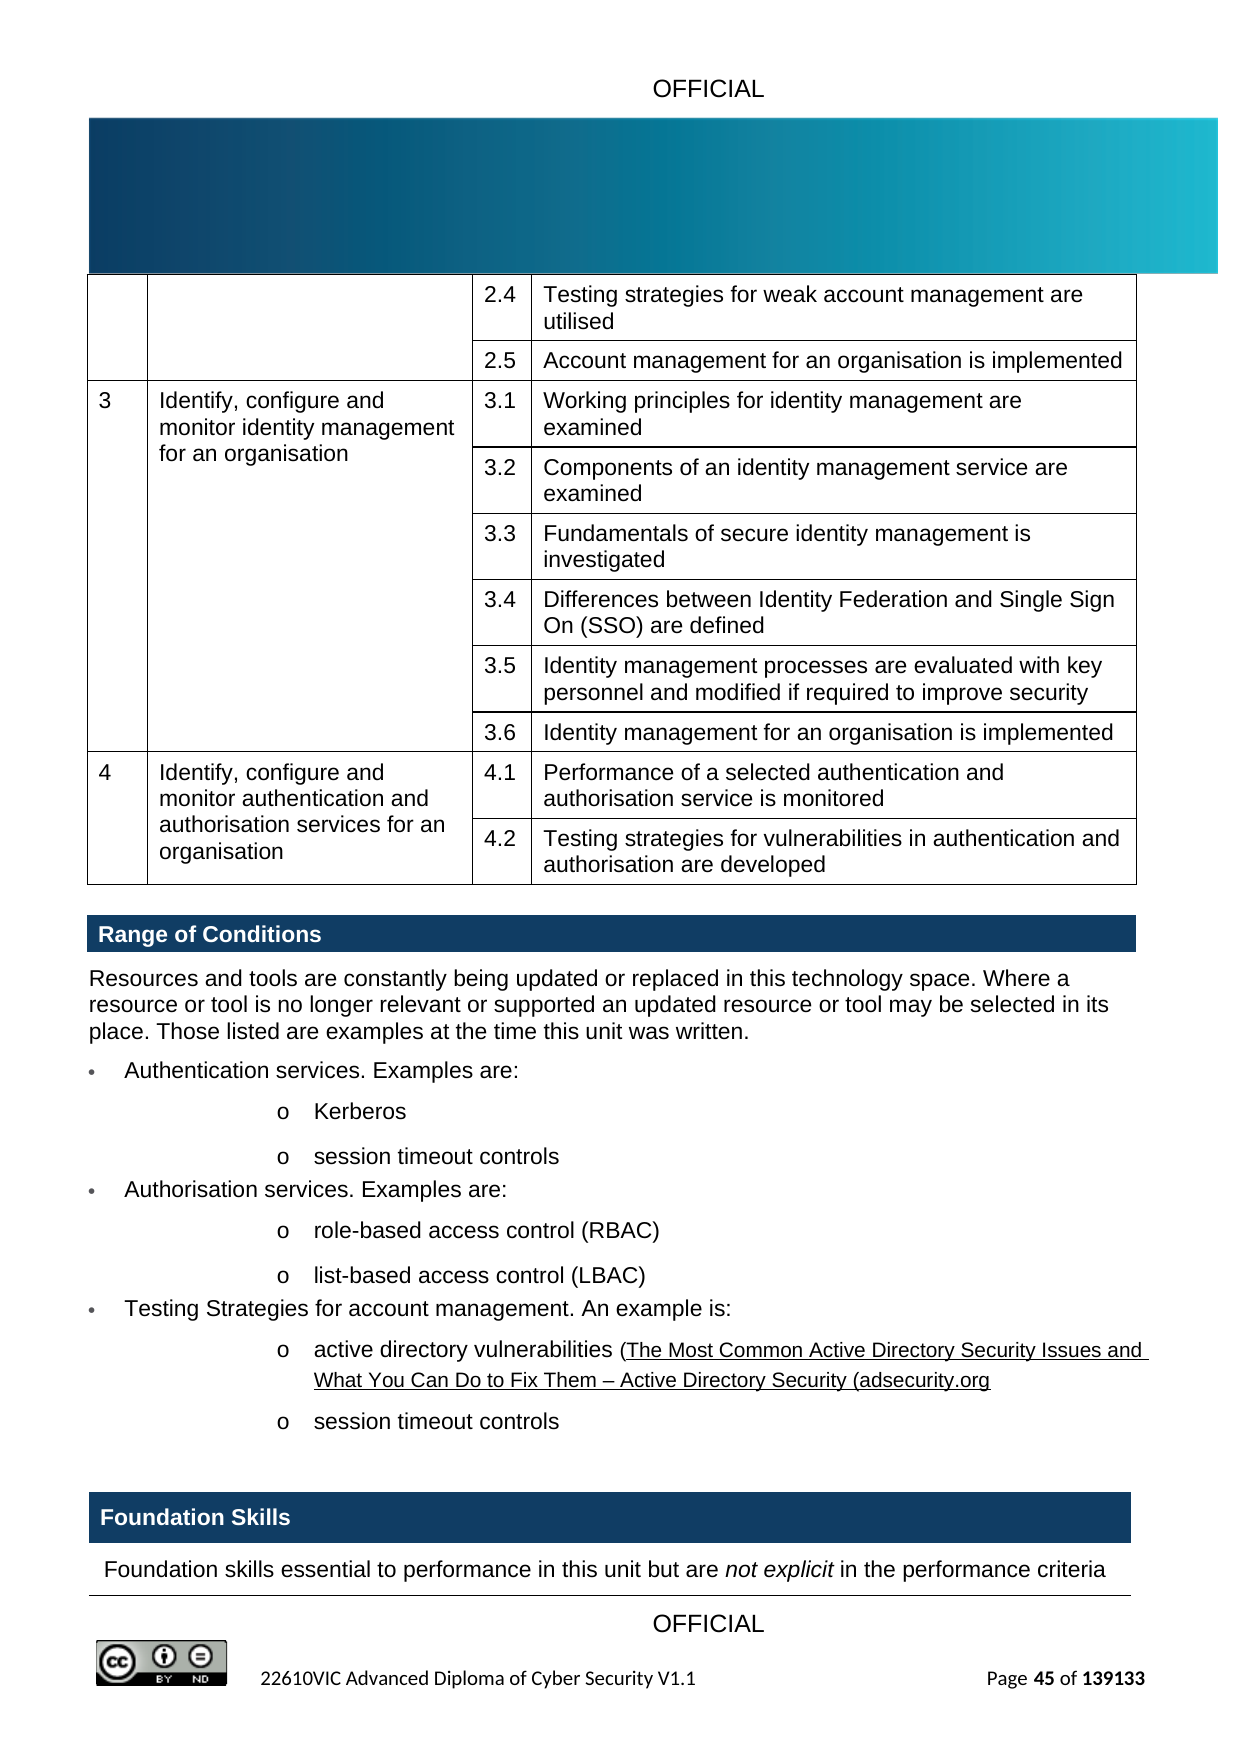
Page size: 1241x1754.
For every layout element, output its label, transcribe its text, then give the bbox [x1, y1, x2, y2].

table_cell Fundamentals of secure identity management is investigated [532, 514, 1136, 579]
list list-based access control (LBAC) [276, 1262, 1152, 1290]
table_cell 3 [88, 381, 147, 751]
table_cell 3.4 [473, 580, 531, 645]
list role-based access control (RBAC) [276, 1217, 1152, 1245]
table_cell 3.3 [473, 514, 531, 579]
table_cell Testing strategies for vulnerabilities in authentication and authorisation are developed [532, 819, 1136, 884]
table_cell 3.5 [473, 646, 531, 711]
table_header Range of Conditions [87, 915, 1136, 952]
table_cell 3.6 [473, 713, 531, 751]
list Kerberos [276, 1098, 1152, 1126]
list session timeout controls [276, 1408, 1152, 1436]
text Authorisation services. Examples are: [89, 1176, 1152, 1202]
table_cell Testing strategies for weak account management are utilised [532, 275, 1136, 340]
table_cell Identify, configure and monitor identity management for an organisation [148, 381, 472, 751]
table_cell Foundation skills essential to performance in this unit but are not explicit in the performance criteria are listed here. [89, 1543, 1131, 1595]
table_cell Identify, configure and monitor authentication and authorisation services for an organisation [148, 752, 472, 884]
list active directory vulnerabilities (The Most Common Active Directory Security Issues and What You Can Do to Fix Them – Active Directory Security (adsecurity.org [276, 1336, 1152, 1392]
table_cell Performance of a selected authentication and authorisation service is monitored [532, 752, 1136, 817]
table_cell 2.4 [473, 275, 531, 340]
table_cell Working principles for identity management are examined [532, 381, 1136, 446]
table_cell Identity management for an organisation is implemented [532, 713, 1136, 751]
table_cell 4 [88, 752, 147, 884]
table_cell 3.1 [473, 381, 531, 446]
text Resources and tools are constantly being updated or replaced in this technology space. Where a resource or tool is no longer relevant or supported an updated resource or tool may be selected in its place. Those listed are examples at the time this unit was written. [89, 965, 1152, 1044]
table_header Foundation Skills [89, 1492, 1131, 1543]
table_cell 2.5 [473, 341, 531, 380]
picture [88, 117, 1220, 274]
text Testing Strategies for account management. An example is: [89, 1294, 1152, 1321]
table_cell 3.2 [473, 448, 531, 513]
table_cell Account management for an organisation is implemented [532, 341, 1136, 380]
text Authentication services. Examples are: [89, 1057, 1152, 1083]
table_cell 4.1 [473, 752, 531, 817]
table_cell Differences between Identity Federation and Single Sign On (SSO) are defined [532, 580, 1136, 645]
table_cell Identity management processes are evaluated with key personnel and modified if required to improve security [532, 646, 1136, 711]
table_cell 4.2 [473, 819, 531, 884]
table_cell Components of an identity management service are examined [532, 448, 1136, 513]
picture [96, 1640, 228, 1686]
list session timeout controls [276, 1143, 1152, 1171]
